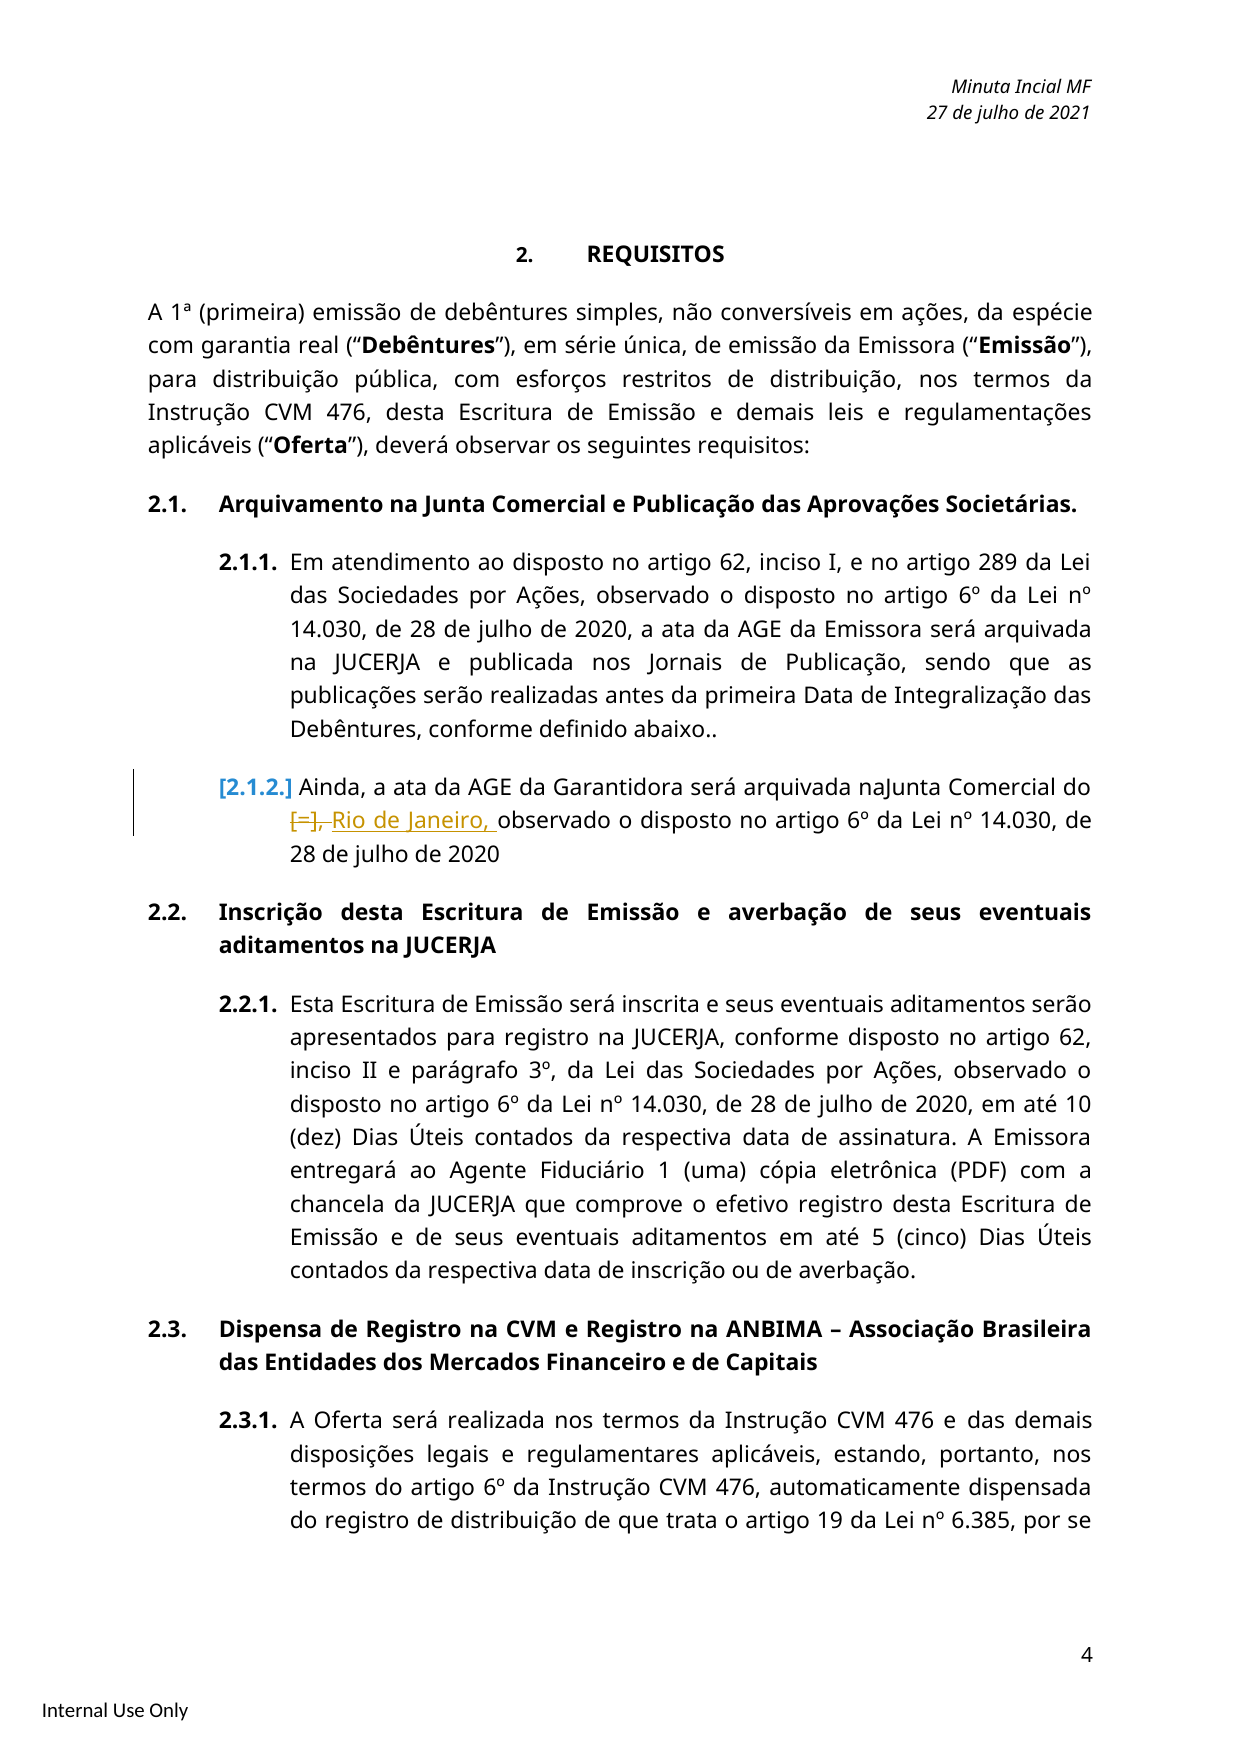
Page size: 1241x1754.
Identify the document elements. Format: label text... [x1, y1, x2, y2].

text Em atendimento ao disposto no artigo 62, inciso I, e no artigo 289 da Lei das Sociedades por Ações, observado o disposto no artigo 6º da Lei nº 14.030, de 28 de julho de 2020, a ata da AGE da Emissora será arquivada na JUCERJA e publicada nos Jornais de Publicação, sendo que as publicações serão realizadas antes da primeira Data de Integralização das Debêntures, conforme definido abaixo.. [218, 544, 1092, 744]
text Ainda, a ata da AGE da Garantidora será arquivada naJunta Comercial do observado o disposto no artigo 6º da Lei nº 14.030, de 28 de julho de 2020 [218, 769, 1092, 869]
text REQUISITOS [148, 236, 1092, 269]
text Esta Escritura de Emissão será inscrita e seus eventuais aditamentos serão apresentados para registro na JUCERJA, conforme disposto no artigo 62, inciso II e parágrafo 3º, da Lei das Sociedades por Ações, observado o disposto no artigo 6º da Lei nº 14.030, de 28 de julho de 2020, em até 10 (dez) Dias Úteis contados da respectiva data de assinatura. A Emissora entregará ao Agente Fiduciário 1 (uma) cópia eletrônica (PDF) com a chancela da JUCERJA que comprove o efetivo registro desta Escritura de Emissão e de seus eventuais aditamentos em até 5 (cinco) Dias Úteis contados da respectiva data de inscrição ou de averbação. [218, 986, 1092, 1286]
text Arquivamento na Junta Comercial e Publicação das Aprovações Societárias. [148, 486, 1092, 519]
text Inscrição desta Escritura de Emissão e averbação de seus eventuais aditamentos na JUCERJA [148, 894, 1092, 961]
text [218, 1402, 1092, 1536]
text A 1ª (primeira) emissão de debêntures simples, não conversíveis em ações, da espécie com garantia real (“Debêntures”), em série única, de emissão da Emissora (“Emissão”), para distribuição pública, com esforços restritos de distribuição, nos termos da Instrução CVM 476, desta Escritura de Emissão e demais leis e regulamentações aplicáveis (“Oferta”), deverá observar os seguintes requisitos: [148, 294, 1092, 461]
text Dispensa de Registro na CVM e Registro na ANBIMA – Associação Brasileira das Entidades dos Mercados Financeiro e de Capitais [148, 1311, 1092, 1377]
